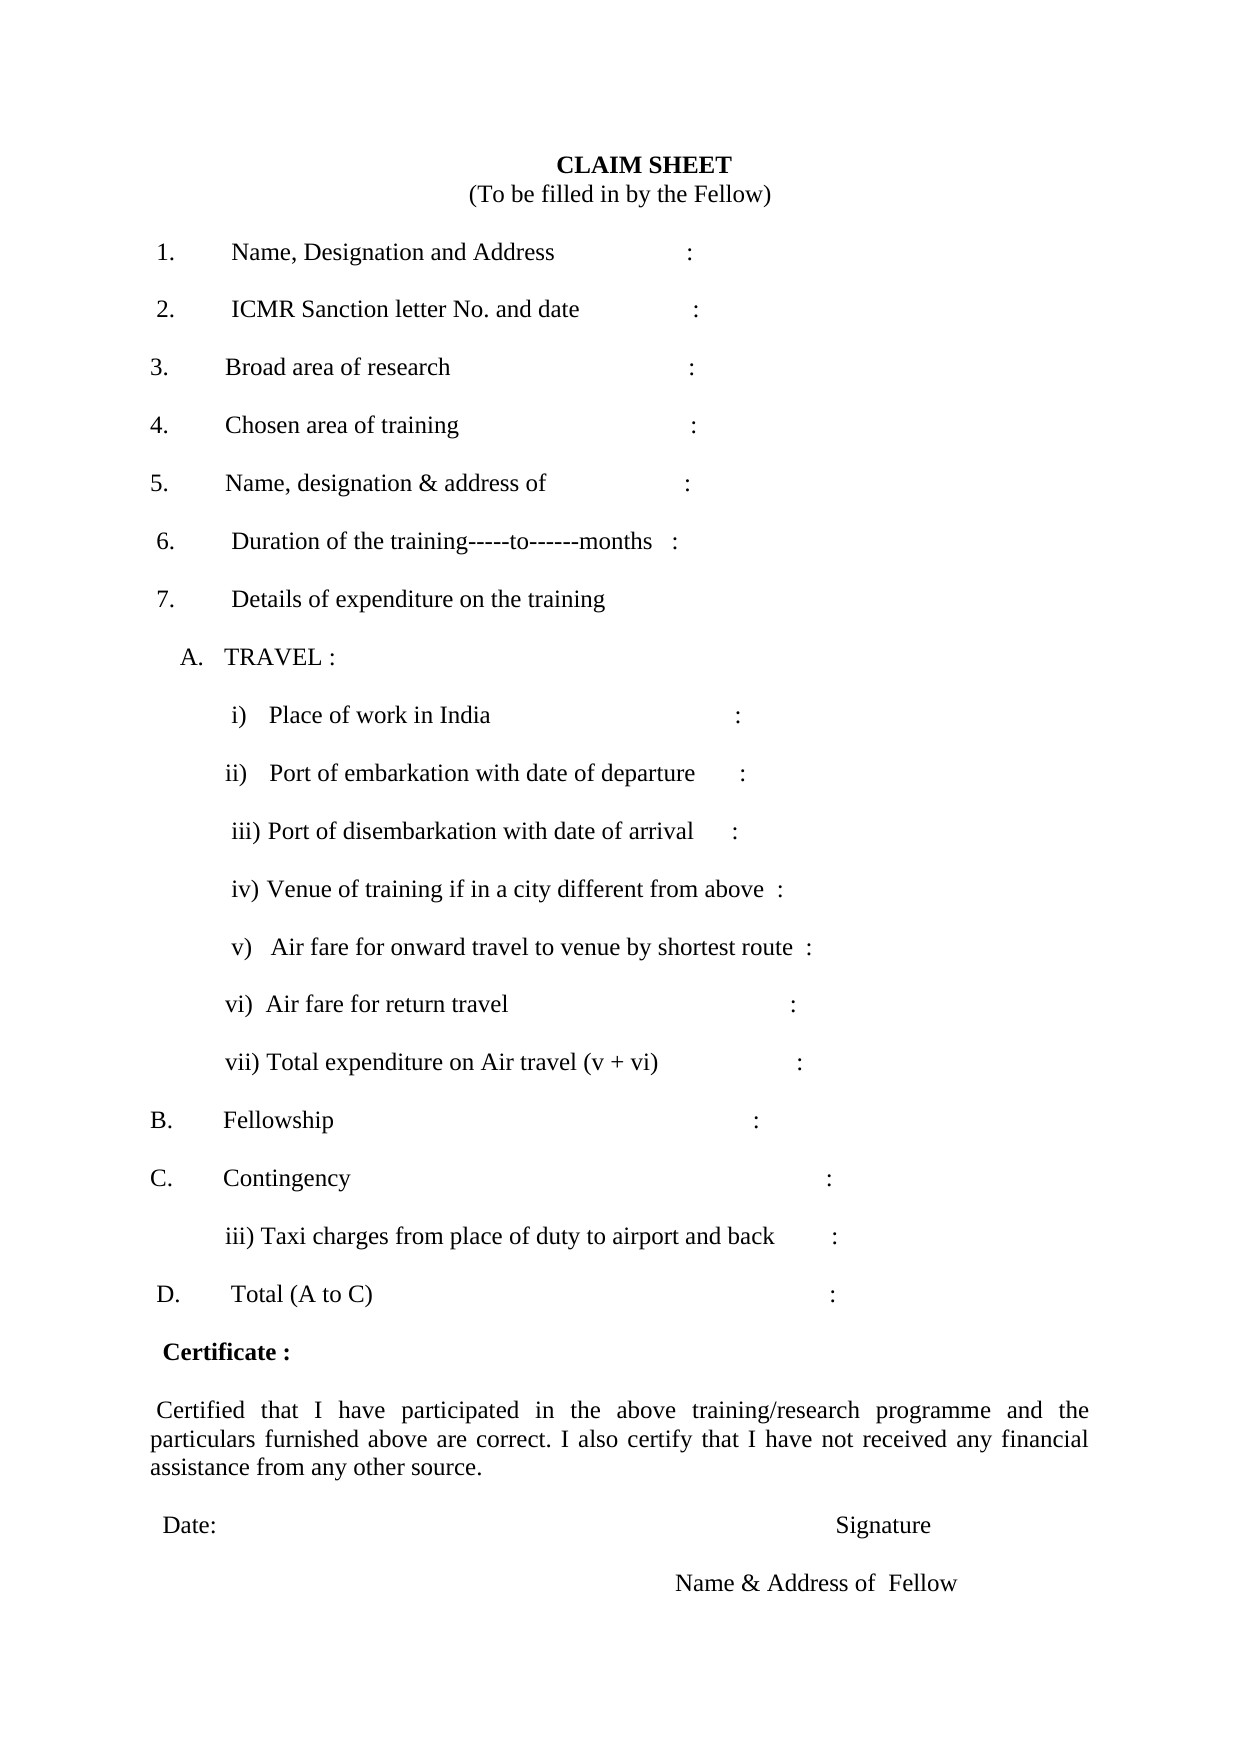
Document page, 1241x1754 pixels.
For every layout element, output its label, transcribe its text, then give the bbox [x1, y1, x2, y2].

text vi) Air fare for return travel : [150, 989, 1090, 1018]
text Name & Address of Fellow [600, 1568, 1090, 1597]
text CLAIM SHEET [150, 150, 1090, 179]
text 5. Name, designation & address of : [150, 468, 1090, 497]
text 1. Name, Designation and Address : [150, 237, 1090, 265]
text 6. Duration of the training-----to------months : [150, 526, 1090, 555]
text Certificate : [150, 1337, 1090, 1366]
text iii) Port of disembarkation with date of arrival : [150, 816, 1090, 844]
text D. Total (A to C) : [150, 1279, 1090, 1308]
text 7. Details of expenditure on the training [150, 584, 1090, 613]
text (To be filled in by the Fellow) [150, 179, 1090, 207]
text v) Air fare for onward travel to venue by shortest route : [150, 932, 1090, 960]
text 4. Chosen area of training : [150, 410, 1090, 439]
text C. Contingency : [150, 1163, 1090, 1192]
text Date: Signature [150, 1510, 1090, 1539]
list TRAVEL : [179, 642, 1090, 671]
text vii) Total expenditure on Air travel (v + vi) : [150, 1047, 1090, 1076]
text 3. Broad area of research : [150, 352, 1090, 381]
text Certified that I have participated in the above training/research programme and the particulars furnished above are correct. I also certify that I have not received any financial assistance from any other source. [150, 1395, 1090, 1481]
text i) Place of work in India : [150, 700, 1090, 729]
text ii) Port of embarkation with date of departure : [150, 758, 1090, 787]
text B. Fellowship : [150, 1105, 1090, 1134]
text iv) Venue of training if in a city different from above : [150, 874, 1090, 902]
text iii) Taxi charges from place of duty to airport and back : [150, 1221, 1090, 1250]
text 2. ICMR Sanction letter No. and date : [150, 294, 1090, 323]
